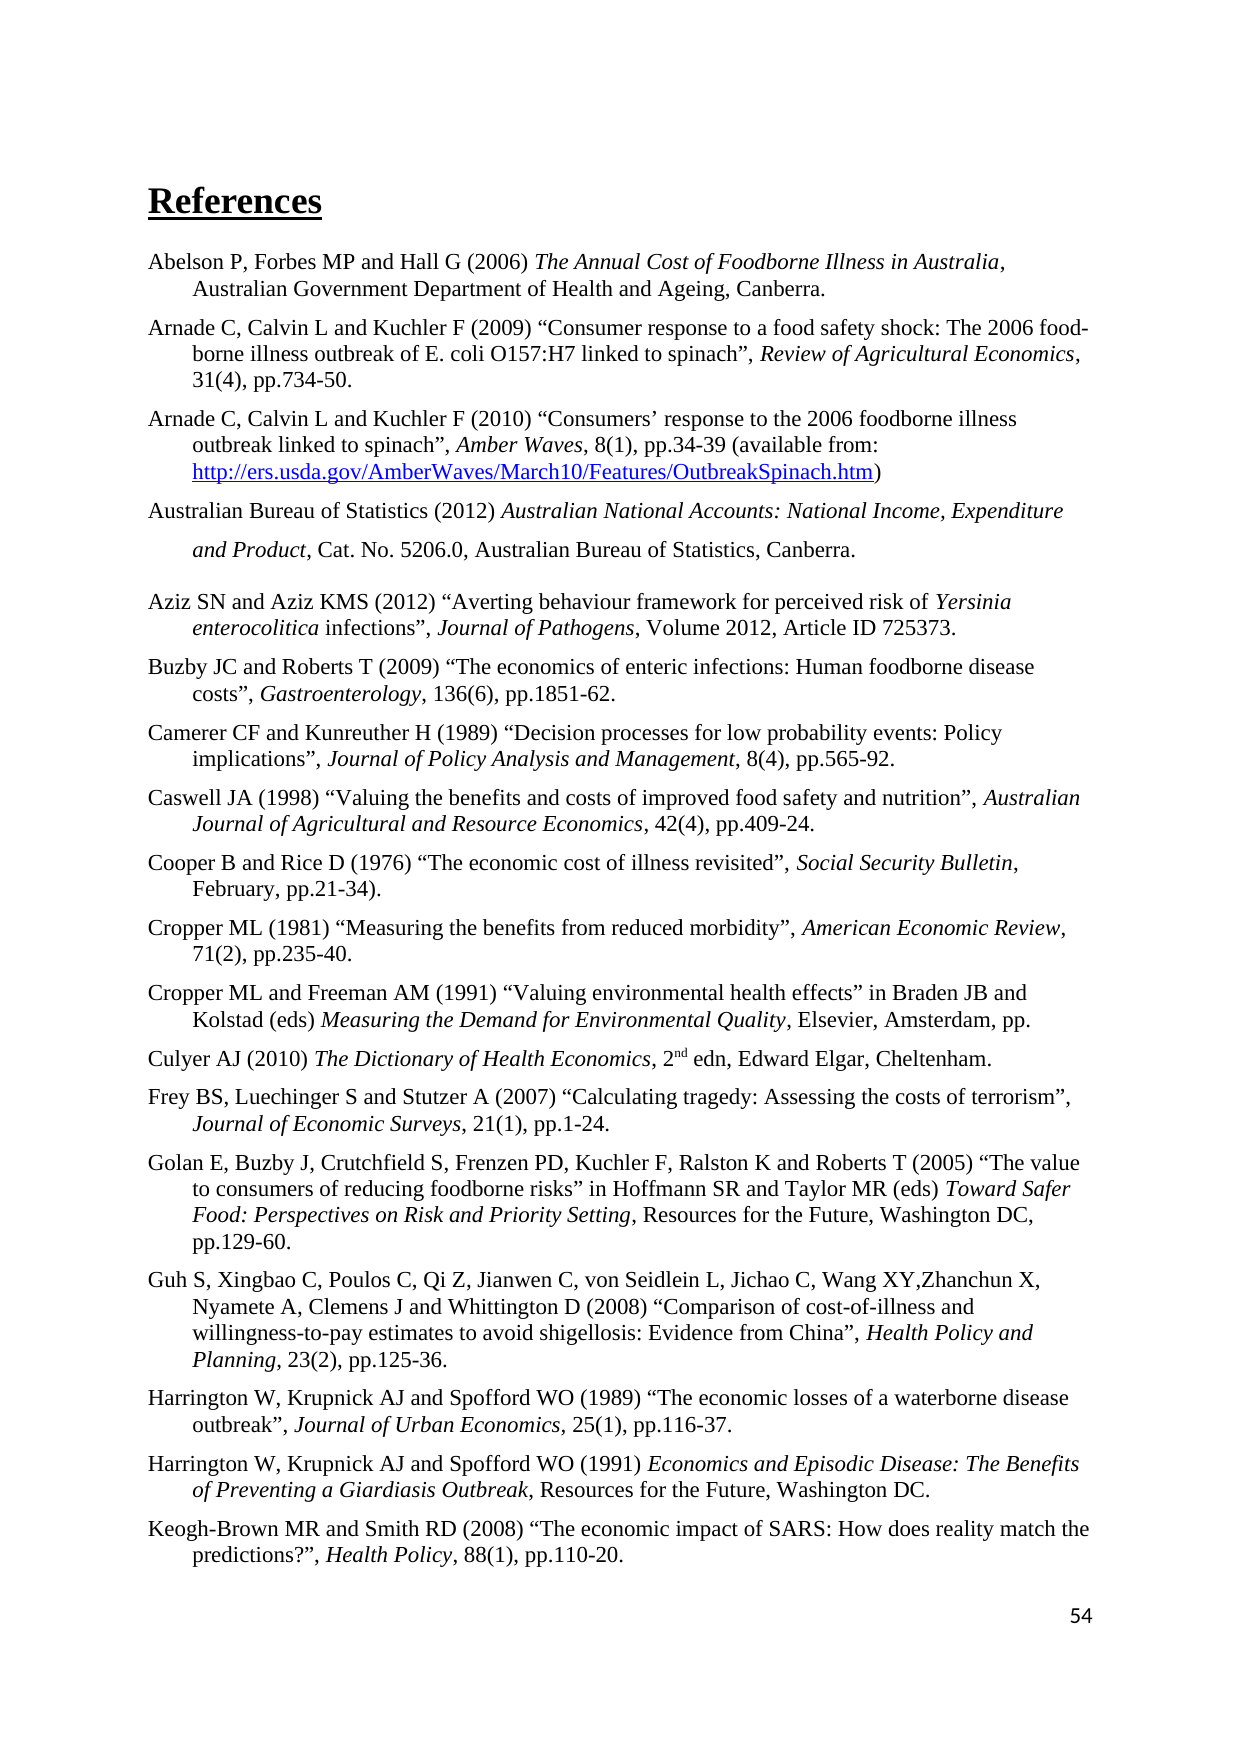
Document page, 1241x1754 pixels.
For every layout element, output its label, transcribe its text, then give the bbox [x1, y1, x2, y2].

text Caswell JA (1998) “Valuing the benefits and costs of improved food safety and nutrition”, Australian Journal of Agricultural and Resource Economics, 42(4), pp.409-24. [148, 784, 1092, 836]
text Australian Bureau of Statistics (2012) Australian National Accounts: National Income, Expenditure and Product, Cat. No. 5206.0, Australian Bureau of Statistics, Canberra. [148, 497, 1092, 562]
text Golan E, Buzby J, Crutchfield S, Frenzen PD, Kuchler F, Ralston K and Roberts T (2005) “The value to consumers of reducing foodborne risks” in Hoffmann SR and Taylor MR (eds) Toward Safer Food: Perspectives on Risk and Priority Setting, Resources for the Future, Washington DC, pp.129-60. [148, 1149, 1092, 1254]
text Cropper ML and Freeman AM (1991) “Valuing environmental health effects” in Braden JB and Kolstad (eds) Measuring the Demand for Environmental Quality, Elsevier, Amsterdam, pp. [148, 979, 1092, 1032]
text Arnade C, Calvin L and Kuchler F (2009) “Consumer response to a food safety shock: The 2006 food-borne illness outbreak of E. coli O157:H7 linked to spinach”, Review of Agricultural Economics, 31(4), pp.734-50. [148, 313, 1092, 393]
text Aziz SN and Aziz KMS (2012) “Averting behaviour framework for perceived risk of Yersinia enterocolitica infections”, Journal of Pathogens, Volume 2012, Article ID 725373. [148, 588, 1092, 641]
text Frey BS, Luechinger S and Stutzer A (2007) “Calculating tragedy: Assessing the costs of terrorism”, Journal of Economic Surveys, 21(1), pp.1-24. [148, 1083, 1092, 1136]
text Buzby JC and Roberts T (2009) “The economics of enteric infections: Human foodborne disease costs”, Gastroenterology, 136(6), pp.1851-62. [148, 653, 1092, 706]
text Keogh-Brown MR and Smith RD (2008) “The economic impact of SARS: How does reality match the predictions?”, Health Policy, 88(1), pp.110-20. [148, 1515, 1092, 1568]
text Guh S, Xingbao C, Poulos C, Qi Z, Jianwen C, von Seidlein L, Jichao C, Wang XY,Zhanchun X, Nyamete A, Clemens J and Whittington D (2008) “Comparison of cost-of-illness and willingness-to-pay estimates to avoid shigellosis: Evidence from China”, Health Policy and Planning, 23(2), pp.125-36. [148, 1267, 1092, 1372]
text Abelson P, Forbes MP and Hall G (2006) The Annual Cost of Foodborne Illness in Australia, Australian Government Department of Health and Ageing, Canberra. [148, 248, 1092, 301]
text Harrington W, Krupnick AJ and Spofford WO (1991) Economics and Episodic Disease: The Benefits of Preventing a Giardiasis Outbreak, Resources for the Future, Washington DC. [148, 1450, 1092, 1502]
text Cooper B and Rice D (1976) “The economic cost of illness revisited”, Social Security Bulletin, February, pp.21-34). [148, 849, 1092, 902]
subtitle References [148, 179, 1092, 222]
text Cropper ML (1981) “Measuring the benefits from reduced morbidity”, American Economic Review, 71(2), pp.235-40. [148, 914, 1092, 967]
text Harrington W, Krupnick AJ and Spofford WO (1989) “The economic losses of a waterborne disease outbreak”, Journal of Urban Economics, 25(1), pp.116-37. [148, 1384, 1092, 1437]
text Arnade C, Calvin L and Kuchler F (2010) “Consumers’ response to the 2006 foodborne illness outbreak linked to spinach”, Amber Waves, 8(1), pp.34-39 (available from: http://ers.usda.gov/AmberWaves/March10/Features/OutbreakSpinach.htm) [148, 405, 1092, 484]
text Culyer AJ (2010) The Dictionary of Health Economics, 2nd edn, Edward Elgar, Cheltenham. [148, 1044, 1092, 1071]
text Camerer CF and Kunreuther H (1989) “Decision processes for low probability events: Policy implications”, Journal of Policy Analysis and Management, 8(4), pp.565-92. [148, 718, 1092, 771]
